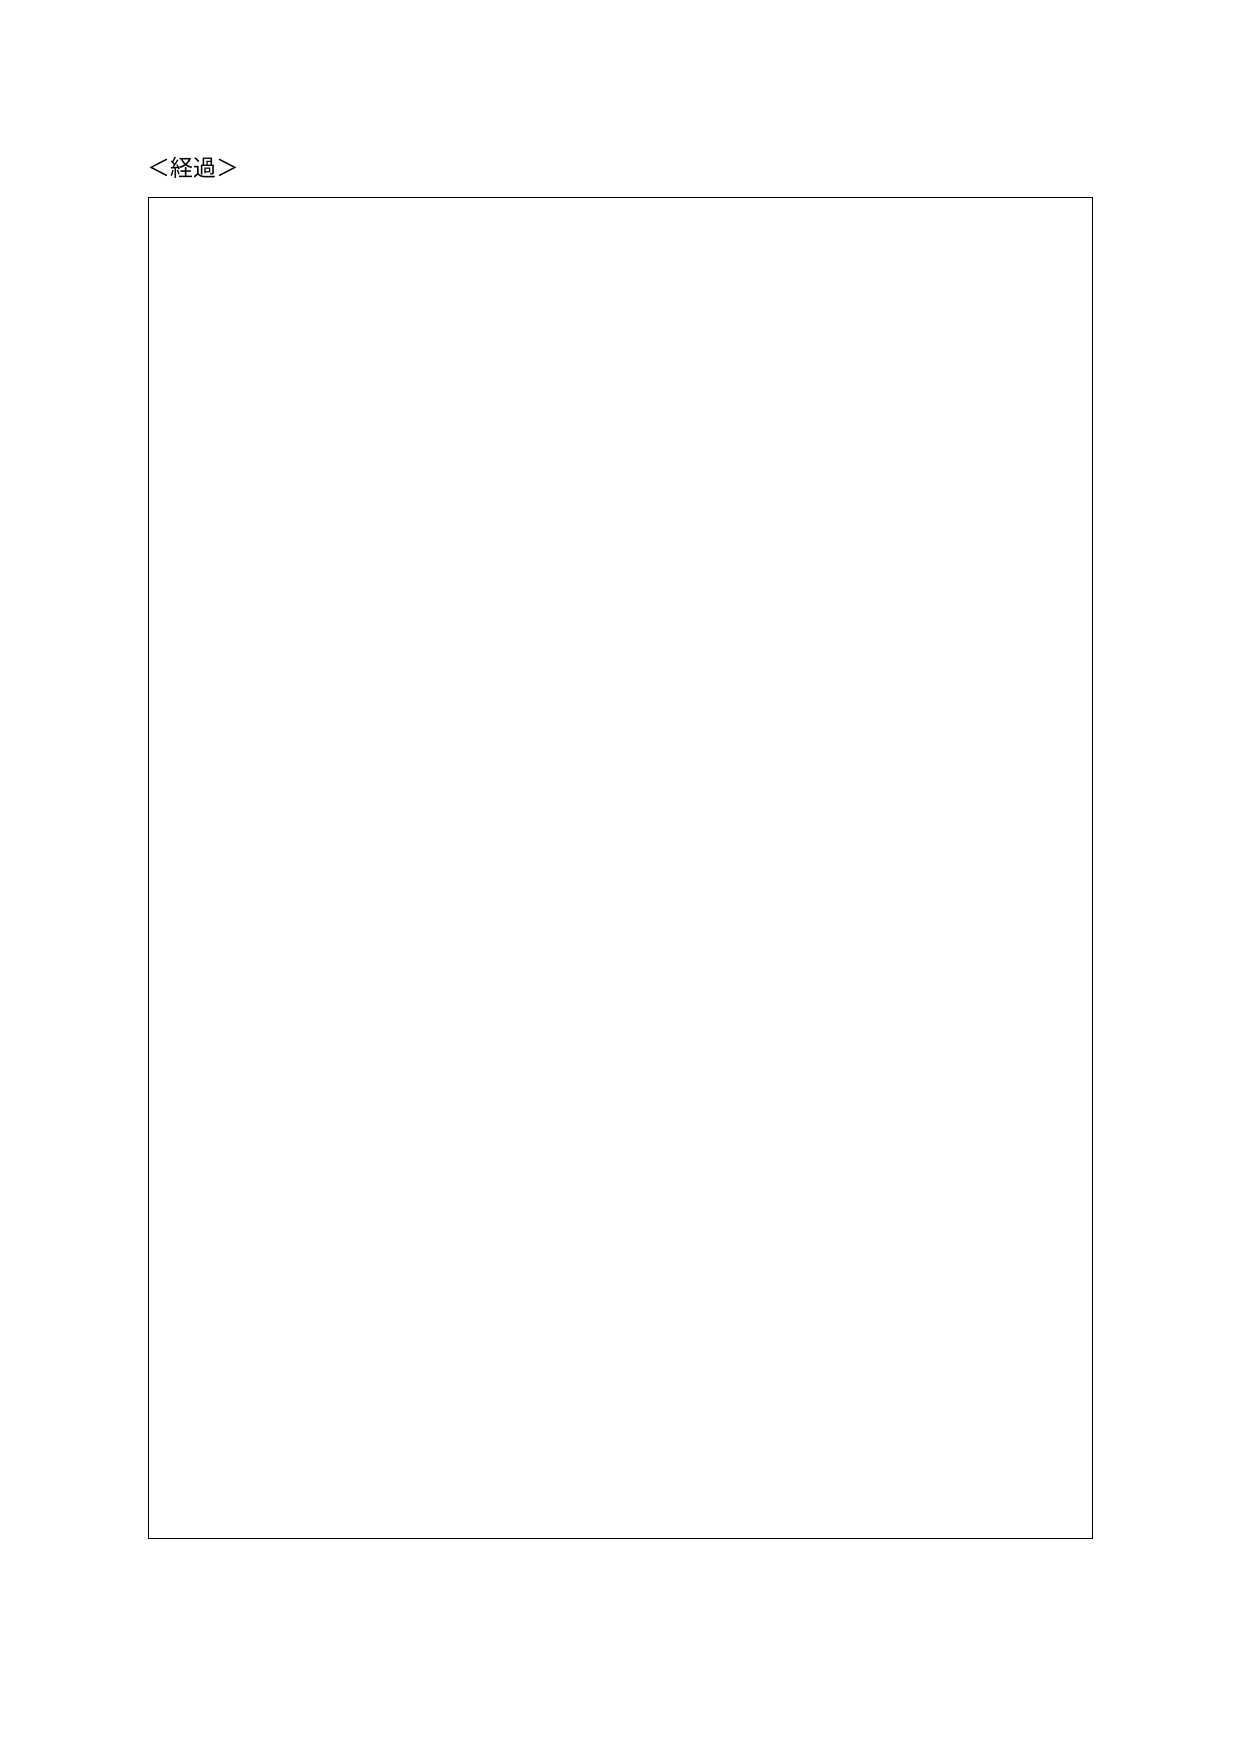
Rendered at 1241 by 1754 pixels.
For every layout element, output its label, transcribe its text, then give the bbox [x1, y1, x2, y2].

text ＜経過＞ [148, 149, 1092, 183]
table_header [149, 198, 1092, 1538]
